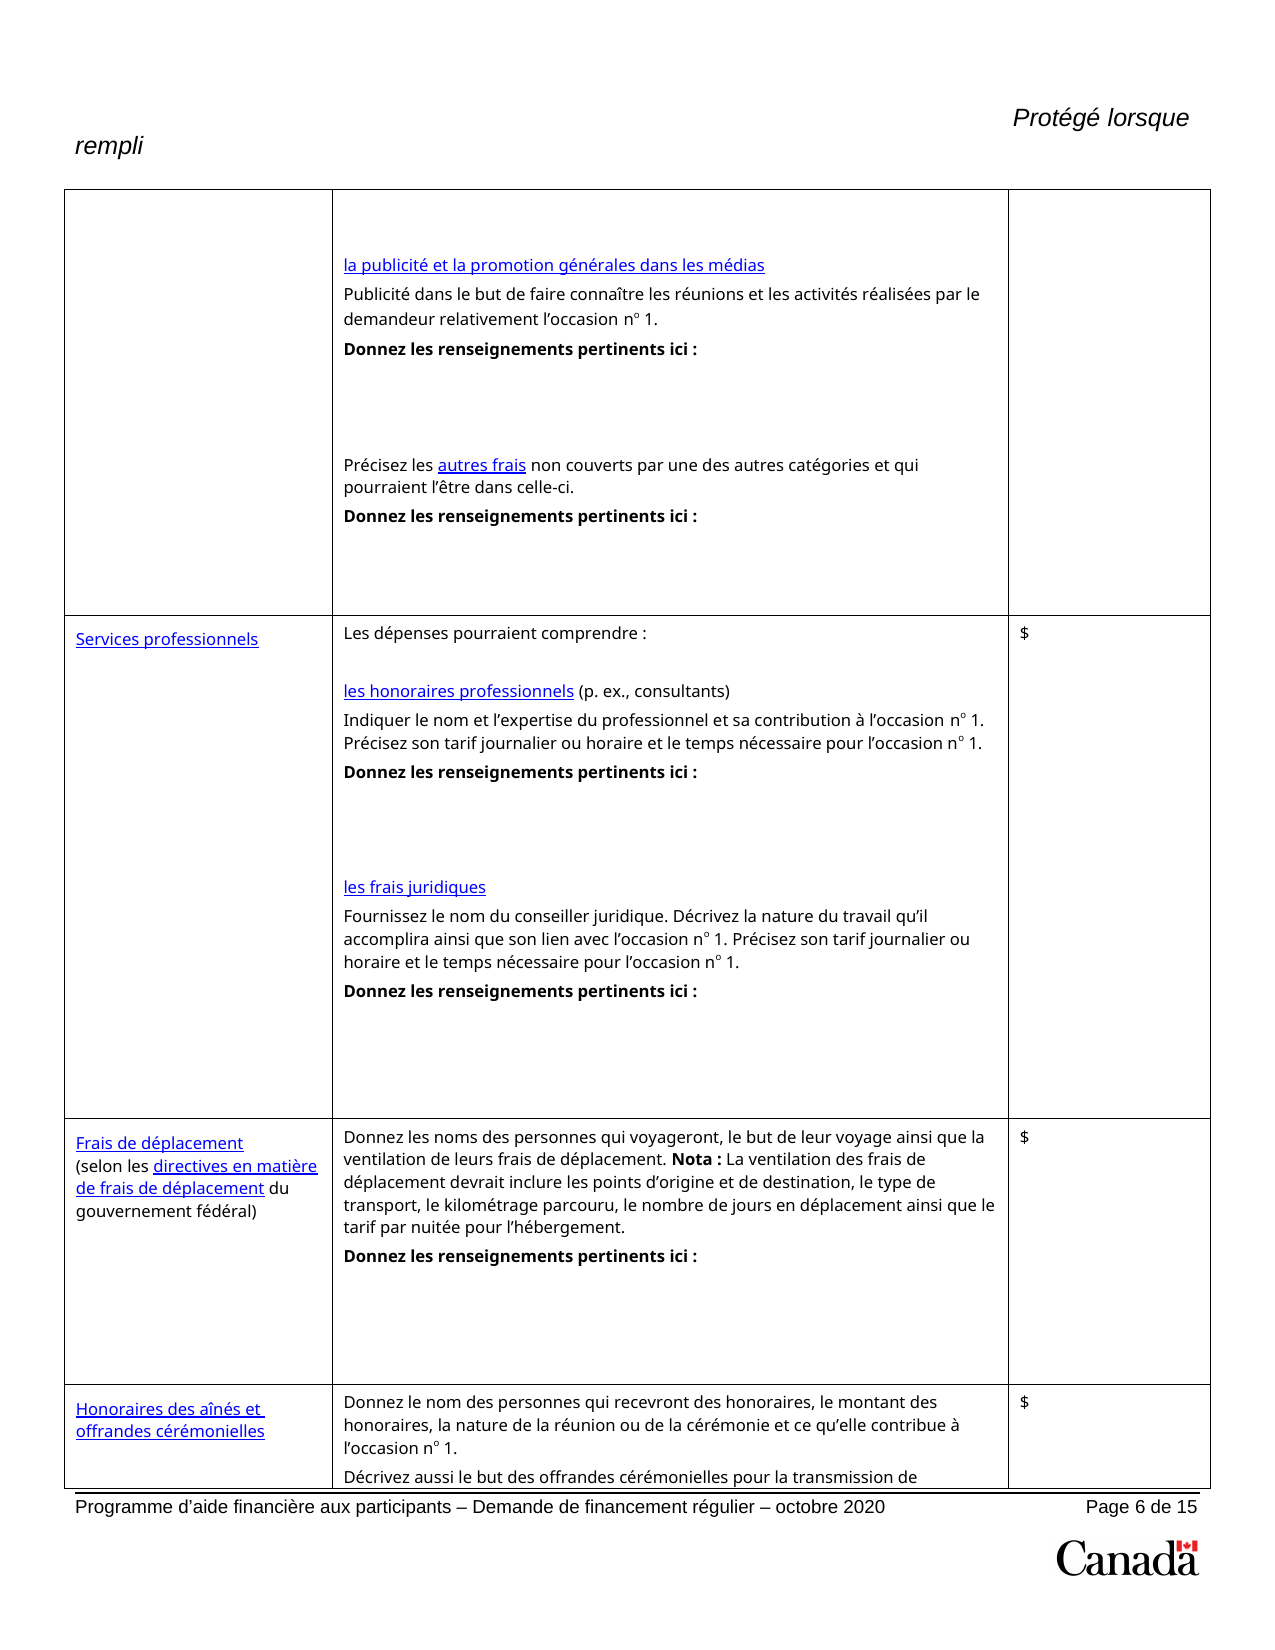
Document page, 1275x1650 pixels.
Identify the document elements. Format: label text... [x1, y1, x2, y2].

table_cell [65, 1385, 332, 1488]
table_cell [65, 190, 332, 614]
table_cell $ [1009, 190, 1210, 614]
table_cell Services professionnels [65, 616, 332, 1118]
table_cell Les dépenses pourraient comprendre : les honoraires professionnels (p. ex., consultants) Indiquer le nom et l’expertise du professionnel et sa contribution à l’occasion no 1. Précisez son tarif journalier ou horaire et le temps nécessaire pour l’occasion no 1. Donnez les renseignements pertinents ici : les frais juridiques Fournissez le nom du conseiller juridique. Décrivez la nature du travail qu’il accomplira ainsi que son lien avec l’occasion no 1. Précisez son tarif journalier ou horaire et le temps nécessaire pour l’occasion no 1. Donnez les renseignements pertinents ici : [333, 616, 1008, 1118]
table_cell Frais de déplacement (selon les directives en matière de frais de déplacement du gouvernement fédéral) [65, 1119, 332, 1384]
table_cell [333, 190, 1008, 614]
table_cell $ [1009, 1119, 1210, 1384]
table_cell $ [1009, 1385, 1210, 1488]
picture [1054, 1539, 1200, 1577]
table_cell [333, 1385, 1008, 1488]
table_cell Donnez les noms des personnes qui voyageront, le but de leur voyage ainsi que la ventilation de leurs frais de déplacement. Nota : La ventilation des frais de déplacement devrait inclure les points d’origine et de destination, le type de transport, le kilométrage parcouru, le nombre de jours en déplacement ainsi que le tarif par nuitée pour l’hébergement. Donnez les renseignements pertinents ici : [333, 1119, 1008, 1384]
table_cell $ [1009, 616, 1210, 1118]
